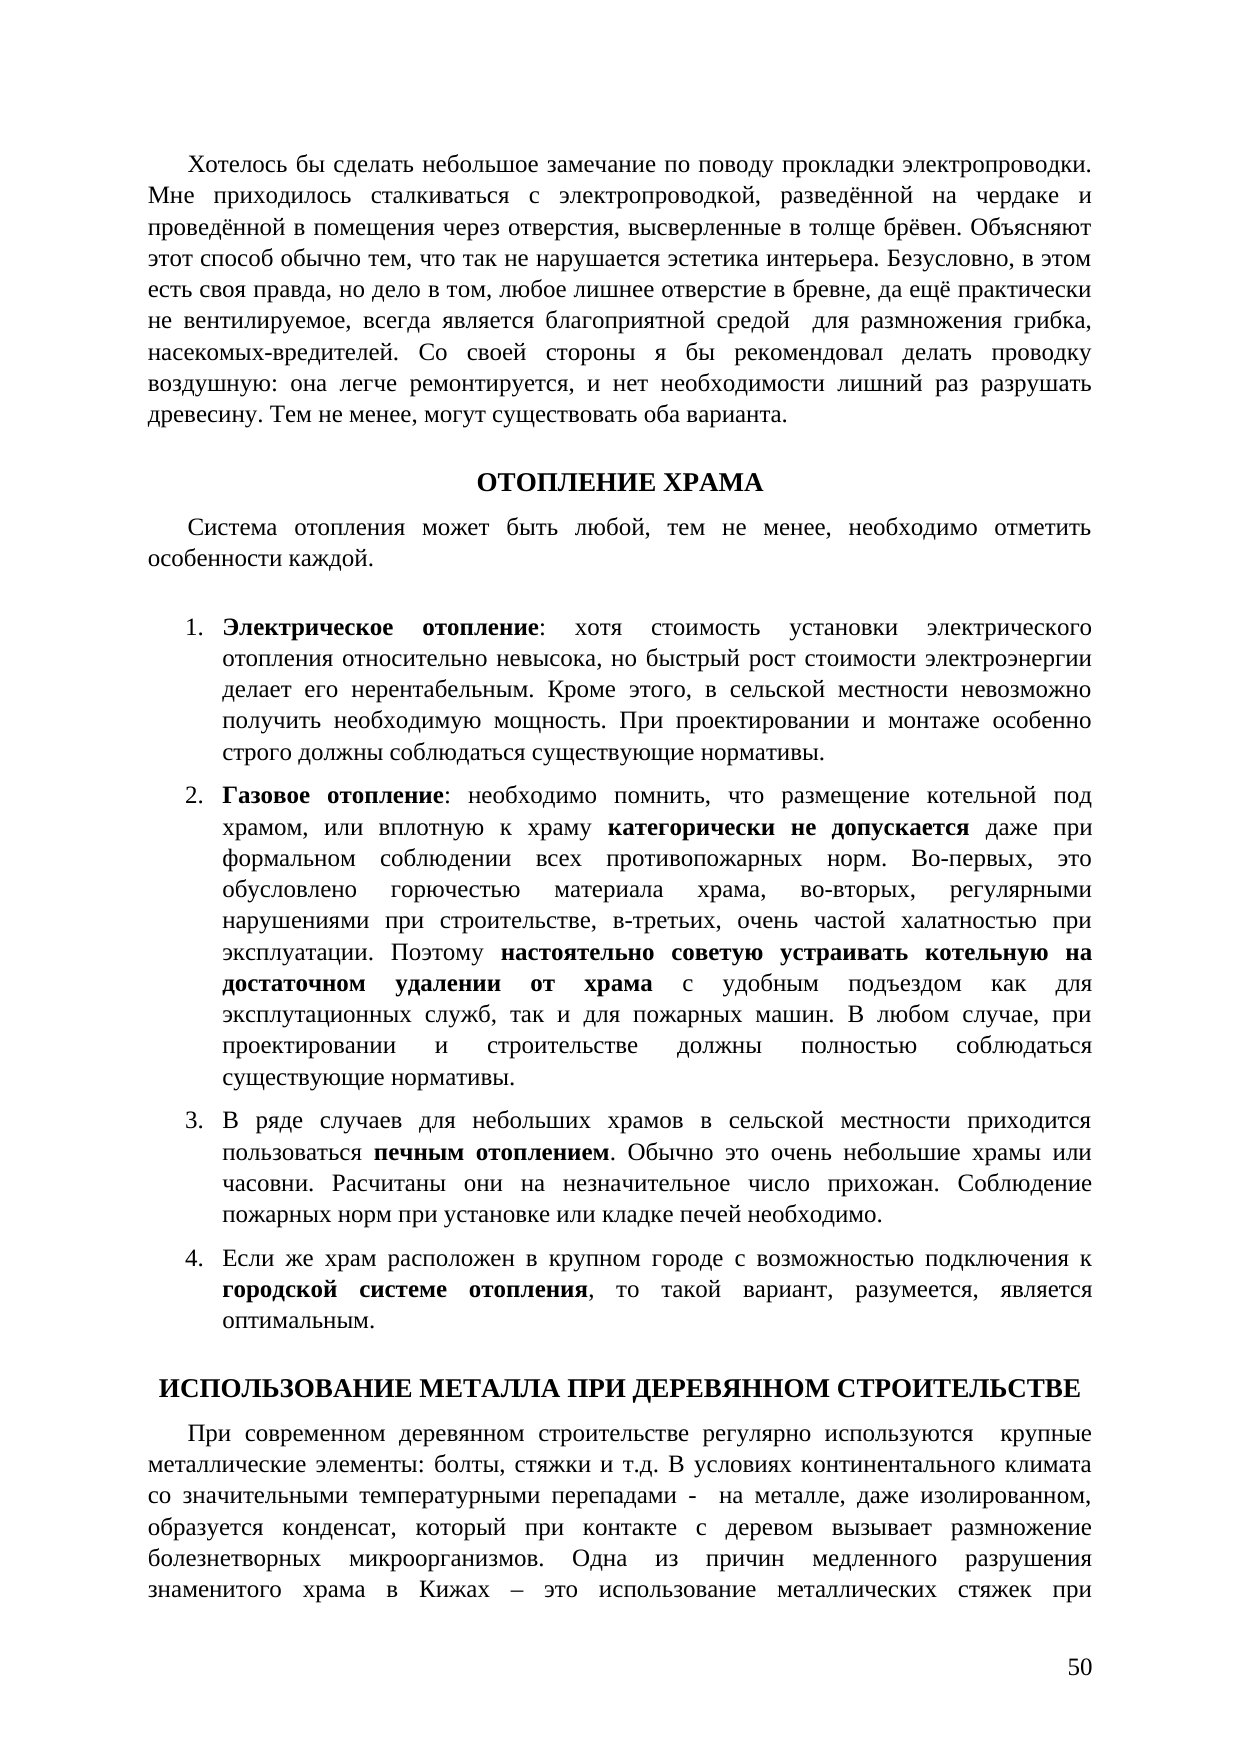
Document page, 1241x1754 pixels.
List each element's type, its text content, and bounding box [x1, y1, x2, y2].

list В ряде случаев для небольших храмов в сельской местности приходится пользоваться печным отоплением. Обычно это очень небольшие храмы или часовни. Расчитаны они на незначительное число прихожан. Соблюдение пожарных норм при установке или кладке печей необходимо. [185, 1104, 1093, 1229]
list Если же храм расположен в крупном городе с возможностью подключения к городской системе отопления, то такой вариант, разумеется, является оптимальным. [185, 1241, 1093, 1335]
subtitle ОТОПЛЕНИЕ ХРАМА [148, 466, 1093, 498]
text Хотелось бы сделать небольшое замечание по поводу прокладки электропроводки. Мне приходилось сталкиваться с электропроводкой, разведённой на чердаке и проведённой в помещения через отверстия, высверленные в толще брёвен. Объясняют этот способ обычно тем, что так не нарушается эстетика интерьера. Безусловно, в этом есть своя правда, но дело в том, любое лишнее отверстие в бревне, да ещё практически не вентилируемое, всегда является благоприятной средой для размножения грибка, насекомых-вредителей. Со своей стороны я бы рекомендовал делать проводку воздушную: она легче ремонтируется, и нет необходимости лишний раз разрушать древесину. Тем не менее, могут существовать оба варианта. [148, 148, 1093, 429]
text Система отопления может быть любой, тем не менее, необходимо отметить особенности каждой. [148, 510, 1093, 573]
list Электрическое отопление: хотя стоимость установки электрического отопления относительно невысока, но быстрый рост стоимости электроэнергии делает его нерентабельным. Кроме этого, в сельской местности невозможно получить необходимую мощность. При проектировании и монтаже особенно строго должны соблюдаться существующие нормативы. [185, 610, 1093, 766]
list Газовое отопление: необходимо помнить, что размещение котельной под храмом, или вплотную к храму категорически не допускается даже при формальном соблюдении всех противопожарных норм. Во-первых, это обусловлено горючестью материала храма, во-вторых, регулярными нарушениями при строительстве, в-третьих, очень частой халатностью при эксплуатации. Поэтому настоятельно советую устраивать котельную на достаточном удалении от храма с удобным подъездом как для эксплутационных служб, так и для пожарных машин. В любом случае, при проектировании и строительстве должны полностью соблюдаться существующие нормативы. [185, 779, 1093, 1091]
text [148, 1416, 1093, 1604]
subtitle ИСПОЛЬЗОВАНИЕ МЕТАЛЛА ПРИ ДЕРЕВЯННОМ СТРОИТЕЛЬСТВЕ [148, 1373, 1093, 1404]
